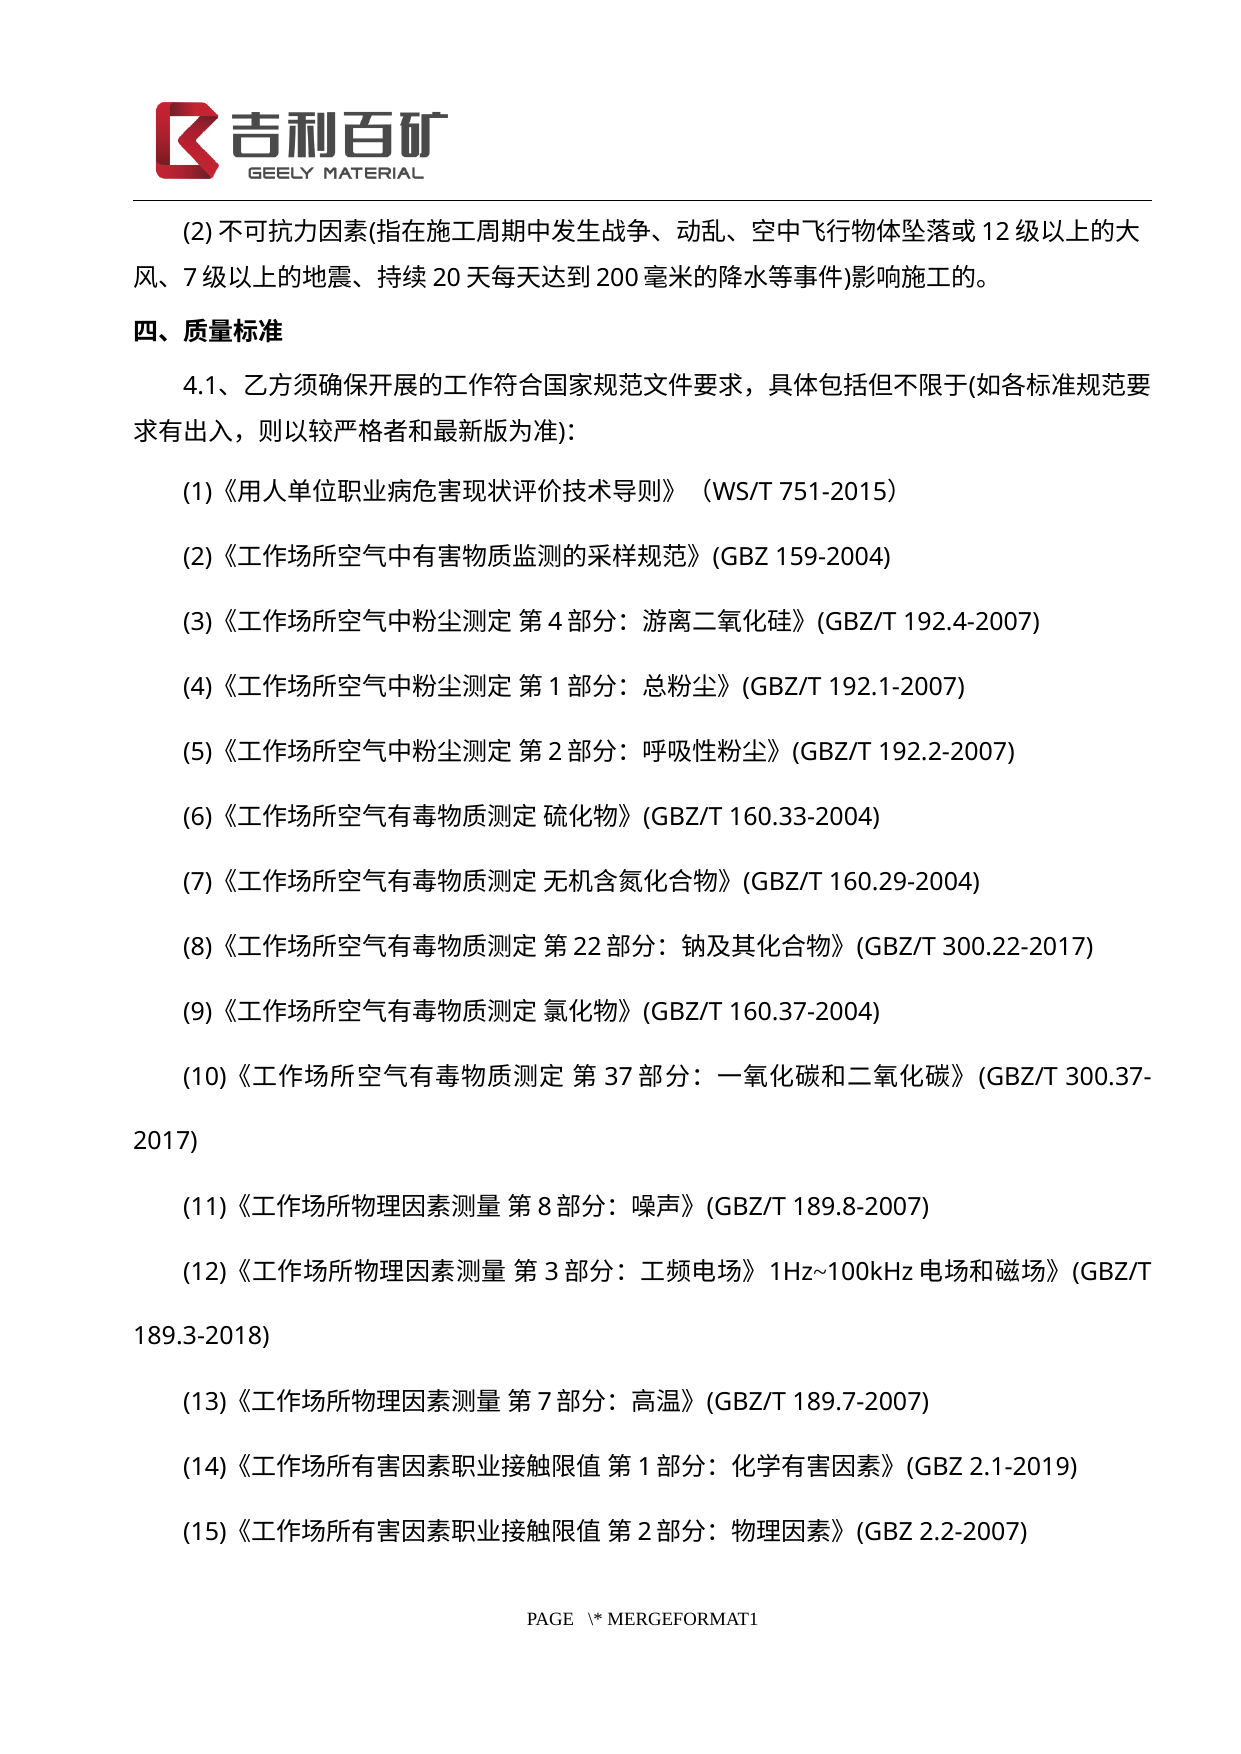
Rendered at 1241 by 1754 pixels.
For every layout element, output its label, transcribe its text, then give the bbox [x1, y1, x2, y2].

list 《工作场所物理因素测量 第8部分：噪声》(GBZ/T 189.8-2007) [133, 1172, 1152, 1237]
list 《工作场所空气有毒物质测定 第37部分：一氧化碳和二氧化碳》(GBZ/T 300.37-2017) [133, 1042, 1152, 1172]
text 四、质量标准 [133, 304, 1152, 349]
list 《工作场所物理因素测量 第7部分：高温》(GBZ/T 189.7-2007) [133, 1367, 1152, 1432]
list 《工作场所空气有毒物质测定 无机含氮化合物》(GBZ/T 160.29-2004) [133, 847, 1152, 912]
list 《工作场所有害因素职业接触限值 第1部分：化学有害因素》(GBZ 2.1-2019) [133, 1432, 1152, 1497]
text 4.1、乙方须确保开展的工作符合国家规范文件要求，具体包括但不限于(如各标准规范要求有出入，则以较严格者和最新版为准)： [133, 358, 1152, 449]
list 《工作场所有害因素职业接触限值 第2部分：物理因素》(GBZ 2.2-2007) [133, 1497, 1152, 1562]
list 《工作场所空气有毒物质测定 氯化物》(GBZ/T 160.37-2004) [133, 977, 1152, 1042]
list 《工作场所空气中粉尘测定 第2部分：呼吸性粉尘》(GBZ/T 192.2-2007) [133, 717, 1152, 782]
list 《用人单位职业病危害现状评价技术导则》（WS/T 751-2015） [133, 457, 1152, 522]
list 《工作场所空气有毒物质测定 第22部分：钠及其化合物》(GBZ/T 300.22-2017) [133, 912, 1152, 977]
text (2) 不可抗力因素(指在施工周期中发生战争、动乱、空中飞行物体坠落或12级以上的大风、7级以上的地震、持续20天每天达到200毫米的降水等事件)影响施工的。 [133, 204, 1152, 296]
list 《工作场所空气有毒物质测定 硫化物》(GBZ/T 160.33-2004) [133, 782, 1152, 847]
picture [132, 88, 471, 198]
list 《工作场所空气中粉尘测定 第1部分：总粉尘》(GBZ/T 192.1-2007) [133, 652, 1152, 717]
list 《工作场所空气中有害物质监测的采样规范》(GBZ 159-2004) [133, 522, 1152, 587]
list 《工作场所物理因素测量 第3部分：工频电场》1Hz~100kHz电场和磁场》(GBZ/T 189.3-2018) [133, 1237, 1152, 1367]
list 《工作场所空气中粉尘测定 第4部分：游离二氧化硅》(GBZ/T 192.4-2007) [133, 587, 1152, 652]
